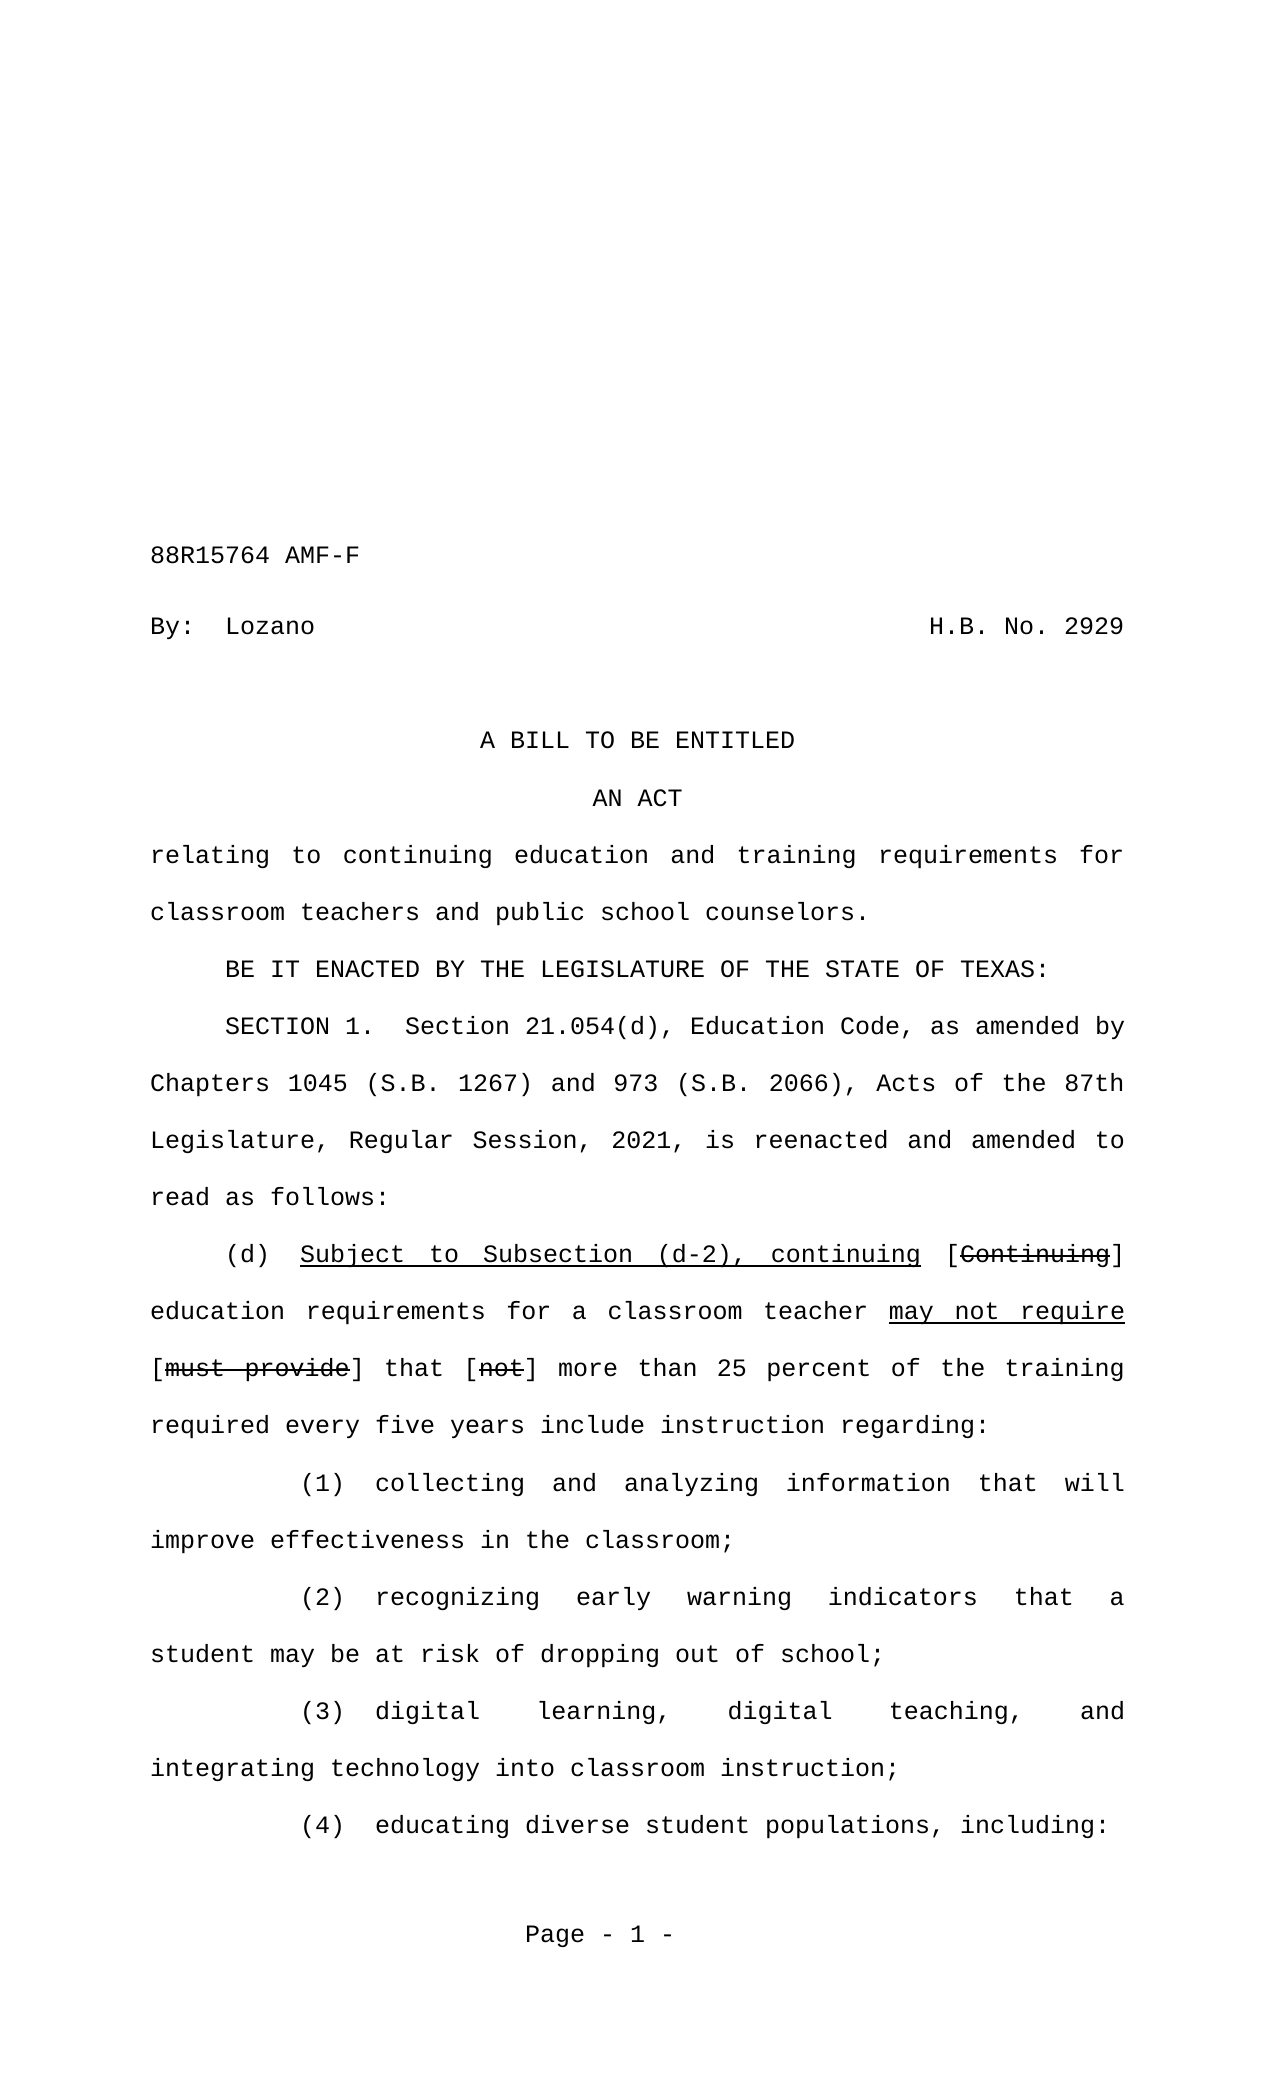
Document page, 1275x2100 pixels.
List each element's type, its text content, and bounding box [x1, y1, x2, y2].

text BE IT ENACTED BY THE LEGISLATURE OF THE STATE OF TEXAS: [150, 956, 1125, 985]
text AN ACT [150, 785, 1125, 813]
text (4) educating diverse student populations, including: [150, 1812, 1125, 1841]
text (3) digital learning, digital teaching, and integrating technology into classroom instruction; [150, 1698, 1125, 1784]
text 88R15764 AMF-F [150, 542, 1125, 571]
text (d) Subject to Subsection (d-2), continuing [Continuing] education requirements for a classroom teacher may not require [must provide] that [not] more than 25 percent of the training required every five years include instruction regarding: [150, 1242, 1125, 1441]
text SECTION 1. Section 21.054(d), Education Code, as amended by Chapters 1045 (S.B. 1267) and 973 (S.B. 2066), Acts of the 87th Legislature, Regular Session, 2021, is reenacted and amended to read as follows: [150, 1013, 1125, 1213]
text (1) collecting and analyzing information that will improve effectiveness in the classroom; [150, 1470, 1125, 1556]
text (2) recognizing early warning indicators that a student may be at risk of dropping out of school; [150, 1584, 1125, 1670]
text relating to continuing education and training requirements for classroom teachers and public school counselors. [150, 842, 1125, 928]
text A BILL TO BE ENTITLED [150, 728, 1125, 756]
text By: Lozano H.B. No. 2929 [150, 614, 1125, 642]
